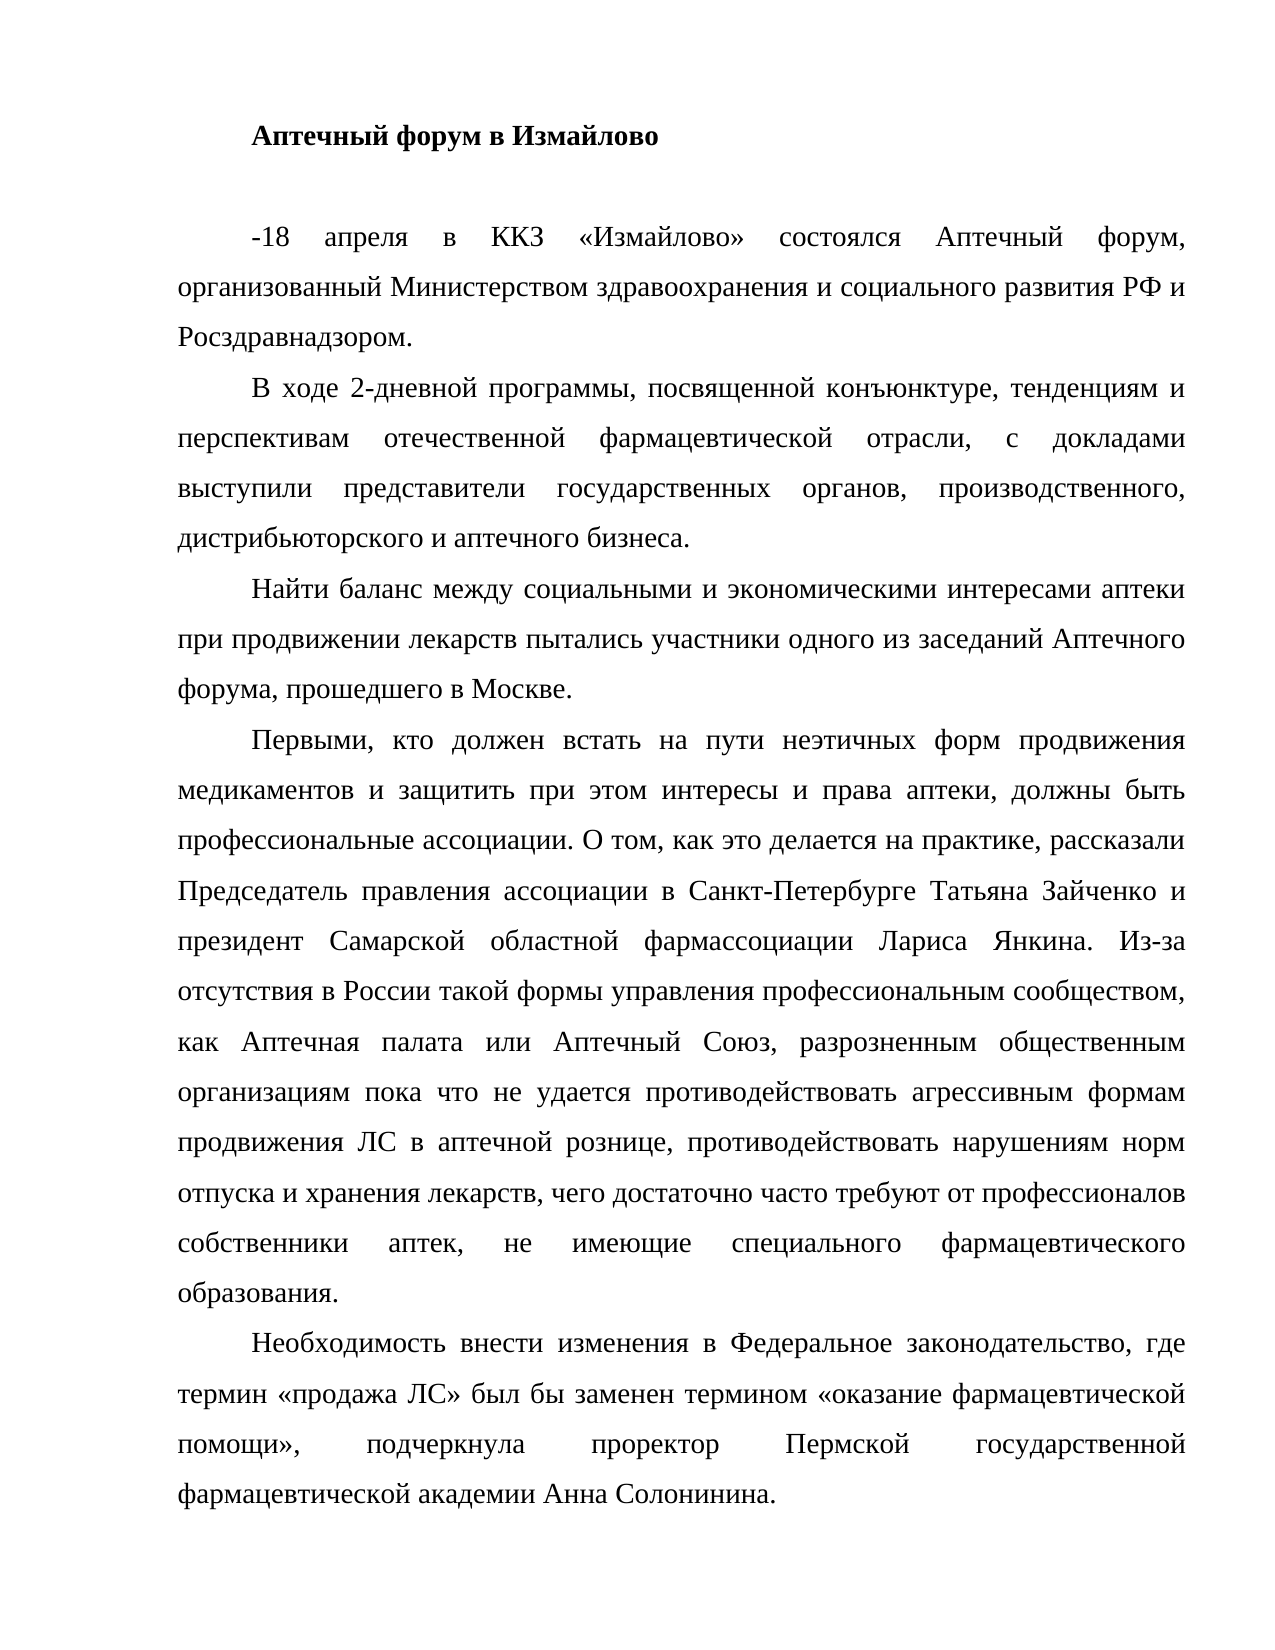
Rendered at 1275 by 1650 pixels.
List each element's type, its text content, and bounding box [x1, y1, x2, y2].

text Найти баланс между социальными и экономическими интересами аптеки при продвижении лекарств пытались участники одного из заседаний Аптечного форума, прошедшего в Москве. [177, 571, 1186, 705]
text Необходимость внести изменения в Федеральное законодательство, где термин «продажа ЛС» был бы заменен термином «оказание фармацевтической помощи», подчеркнула проректор Пермской государственной фармацевтической академии Анна Солонинина. [177, 1326, 1186, 1510]
text Первыми, кто должен встать на пути неэтичных форм продвижения медикаментов и защитить при этом интересы и права аптеки, должны быть профессиональные ассоциации. О том, как это делается на практике, рассказали Председатель правления ассоциации в Санкт-Петербурге Татьяна Зайченко и президент Самарской областной фармассоциации Лариса Янкина. Из-за отсутствия в России такой формы управления профессиональным сообществом, как Аптечная палата или Аптечный Союз, разрозненным общественным организациям пока что не удается противодействовать агрессивным формам продвижения ЛС в аптечной рознице, противодействовать нарушениям норм отпуска и хранения лекарств, чего достаточно часто требуют от профессионалов собственники аптек, не имеющие специального фармацевтического образования. [177, 722, 1186, 1309]
text -18 апреля в ККЗ «Измайлово» состоялся Аптечный форум, организованный Министерством здравоохранения и социального развития РФ и Росздравнадзором. [177, 219, 1186, 353]
text Аптечный форум в Измайлово [177, 118, 1186, 152]
text В ходе 2-дневной программы, посвященной конъюнктуре, тенденциям и перспективам отечественной фармацевтической отрасли, с докладами выступили представители государственных органов, производственного, дистрибьюторского и аптечного бизнеса. [177, 370, 1186, 554]
